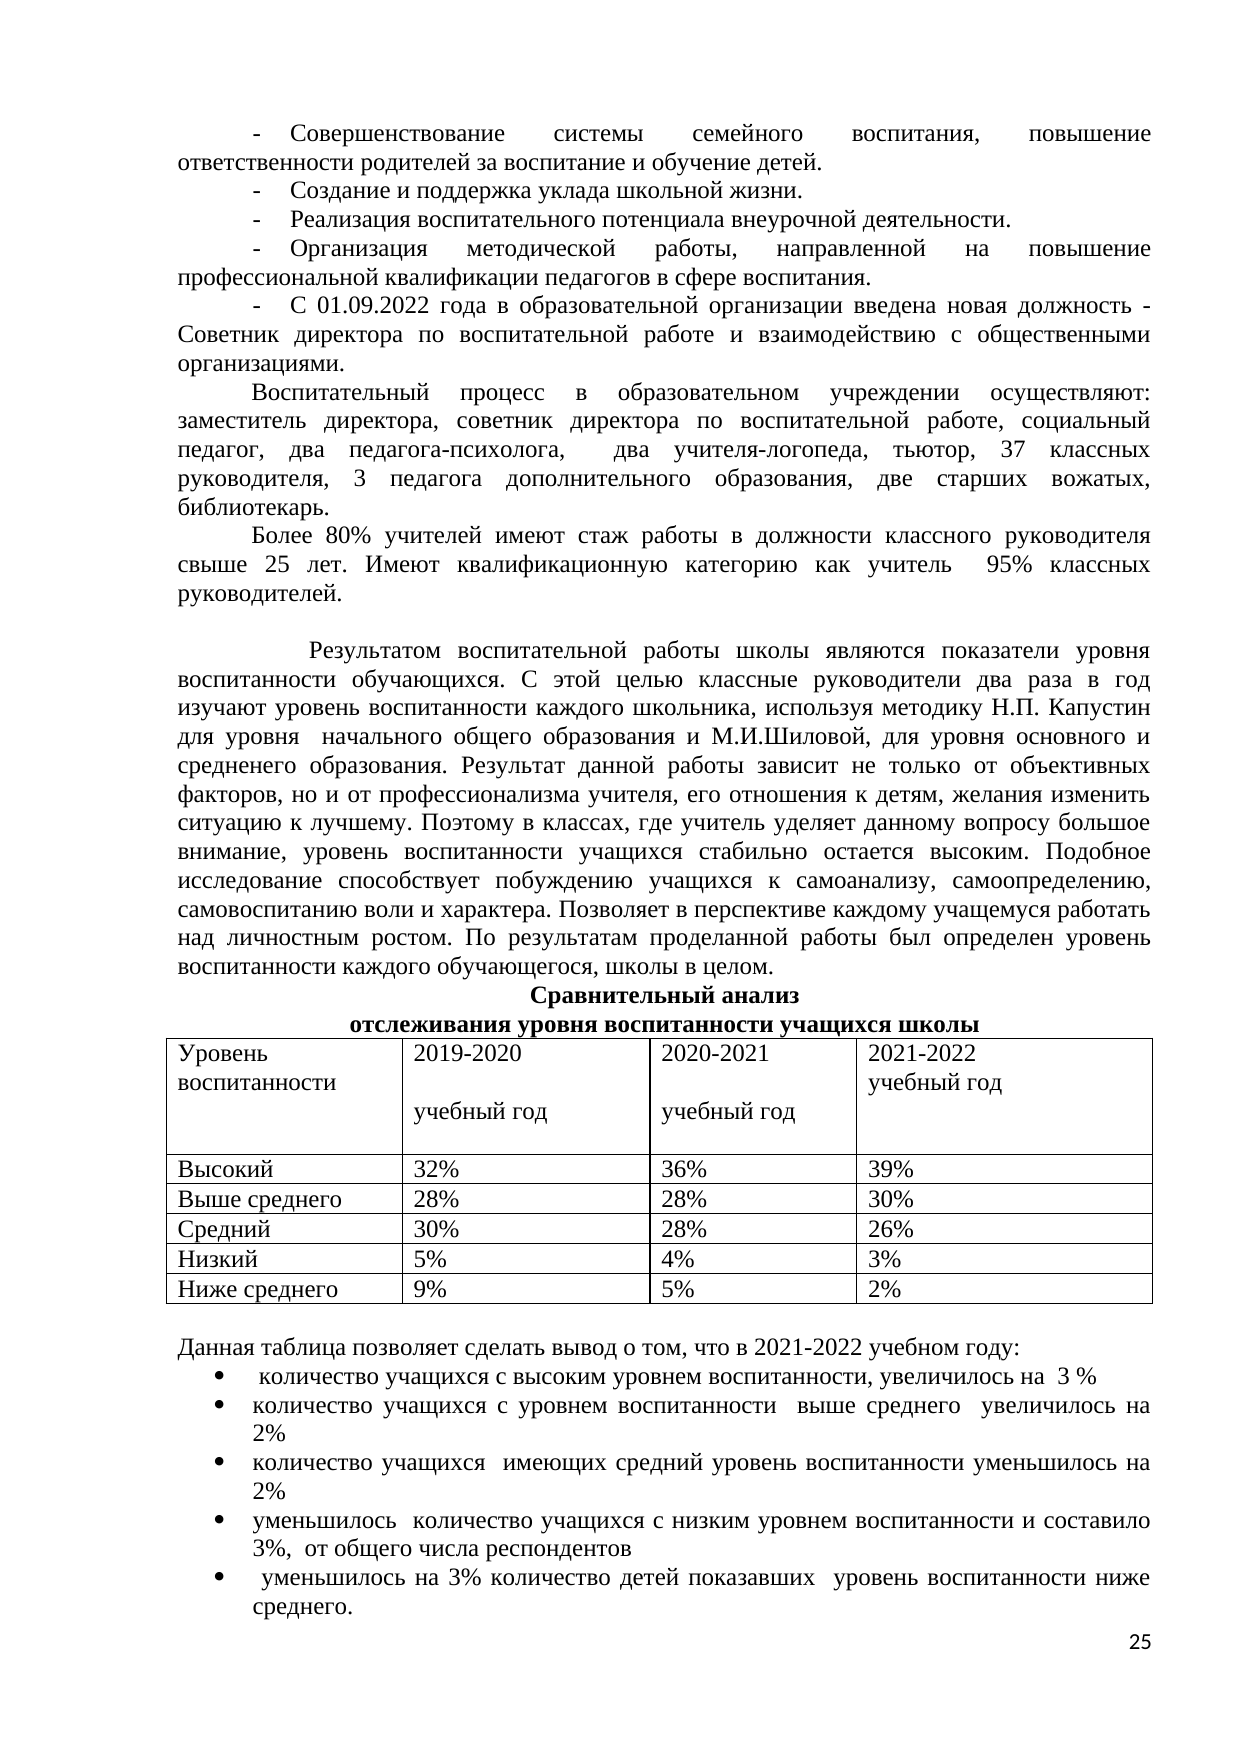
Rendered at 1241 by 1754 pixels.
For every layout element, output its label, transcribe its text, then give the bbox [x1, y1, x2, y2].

list С 01.09.2022 года в образовательной организации введена новая должность - Советник директора по воспитательной работе и взаимодействию с общественными организациями. [177, 291, 1152, 377]
list количество учащихся с уровнем воспитанности выше среднего увеличилось на 2% [215, 1390, 1152, 1447]
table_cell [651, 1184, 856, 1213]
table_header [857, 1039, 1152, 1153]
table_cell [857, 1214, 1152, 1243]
text отслеживания уровня воспитанности учащихся школы [177, 1009, 1152, 1037]
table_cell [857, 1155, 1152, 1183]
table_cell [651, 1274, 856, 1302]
list Совершенствование системы семейного воспитания, повышение ответственности родителей за воспитание и обучение детей. [177, 118, 1152, 176]
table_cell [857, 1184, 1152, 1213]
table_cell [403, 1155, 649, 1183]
list Воспитательный процесс в образовательном учреждении осуществляют: заместитель директора, советник директора по воспитательной работе, социальный педагог, два педагога-психолога, два учителя-логопеда, тьютор, 37 классных руководителя, 3 педагога дополнительного образования, две старших вожатых, библиотекарь. [177, 377, 1152, 521]
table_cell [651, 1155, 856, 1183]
list Реализация воспитательного потенциала внеурочной деятельности. [177, 204, 1152, 233]
text Результатом воспитательной работы школы являются показатели уровня воспитанности обучающихся. С этой целью классные руководители два раза в год изучают уровень воспитанности каждого школьника, используя методику Н.П. Капустин для уровня начального общего образования и М.И.Шиловой, для уровня основного и средненего образования. Результат данной работы зависит не только от объективных факторов, но и от профессионализма учителя, его отношения к детям, желания изменить ситуацию к лучшему. Поэтому в классах, где учитель уделяет данному вопросу большое внимание, уровень воспитанности учащихся стабильно остается высоким. Подобное исследование способствует побуждению учащихся к самоанализу, самоопределению, самовоспитанию воли и характера. Позволяет в перспективе каждому учащемуся работать над личностным ростом. По результатам проделанной работы был определен уровень воспитанности каждого обучающегося, школы в целом. [177, 635, 1152, 980]
text Более 80% учителей имеют стаж работы в должности классного руководителя свыше 25 лет. Имеют квалификационную категорию как учитель 95% классных руководителей. [177, 521, 1152, 607]
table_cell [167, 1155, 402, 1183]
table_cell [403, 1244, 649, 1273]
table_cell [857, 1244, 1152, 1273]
list уменьшилось на 3% количество детей показавших уровень воспитанности ниже среднего. [215, 1562, 1152, 1620]
text Данная таблица позволяет сделать вывод о том, что в 2021-2022 учебном году: [177, 1332, 1152, 1361]
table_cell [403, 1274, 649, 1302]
text Сравнительный анализ [177, 980, 1152, 1009]
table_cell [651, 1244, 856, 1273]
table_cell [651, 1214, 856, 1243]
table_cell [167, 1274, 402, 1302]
list Организация методической работы, направленной на повышение профессиональной квалификации педагогов в сфере воспитания. [177, 233, 1152, 291]
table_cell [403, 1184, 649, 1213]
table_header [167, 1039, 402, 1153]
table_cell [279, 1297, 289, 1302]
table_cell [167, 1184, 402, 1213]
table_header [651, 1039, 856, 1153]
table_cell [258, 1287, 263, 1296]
list Создание и поддержка уклада школьной жизни. [177, 176, 1152, 204]
list количество учащихся имеющих средний уровень воспитанности уменьшилось на 2% [215, 1447, 1152, 1505]
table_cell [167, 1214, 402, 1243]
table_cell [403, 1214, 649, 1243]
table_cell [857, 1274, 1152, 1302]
list уменьшилось количество учащихся с низким уровнем воспитанности и составило 3%, от общего числа респондентов [215, 1505, 1152, 1562]
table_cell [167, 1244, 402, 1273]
list количество учащихся с высоким уровнем воспитанности, увеличилось на 3 % [215, 1361, 1152, 1390]
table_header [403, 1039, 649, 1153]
